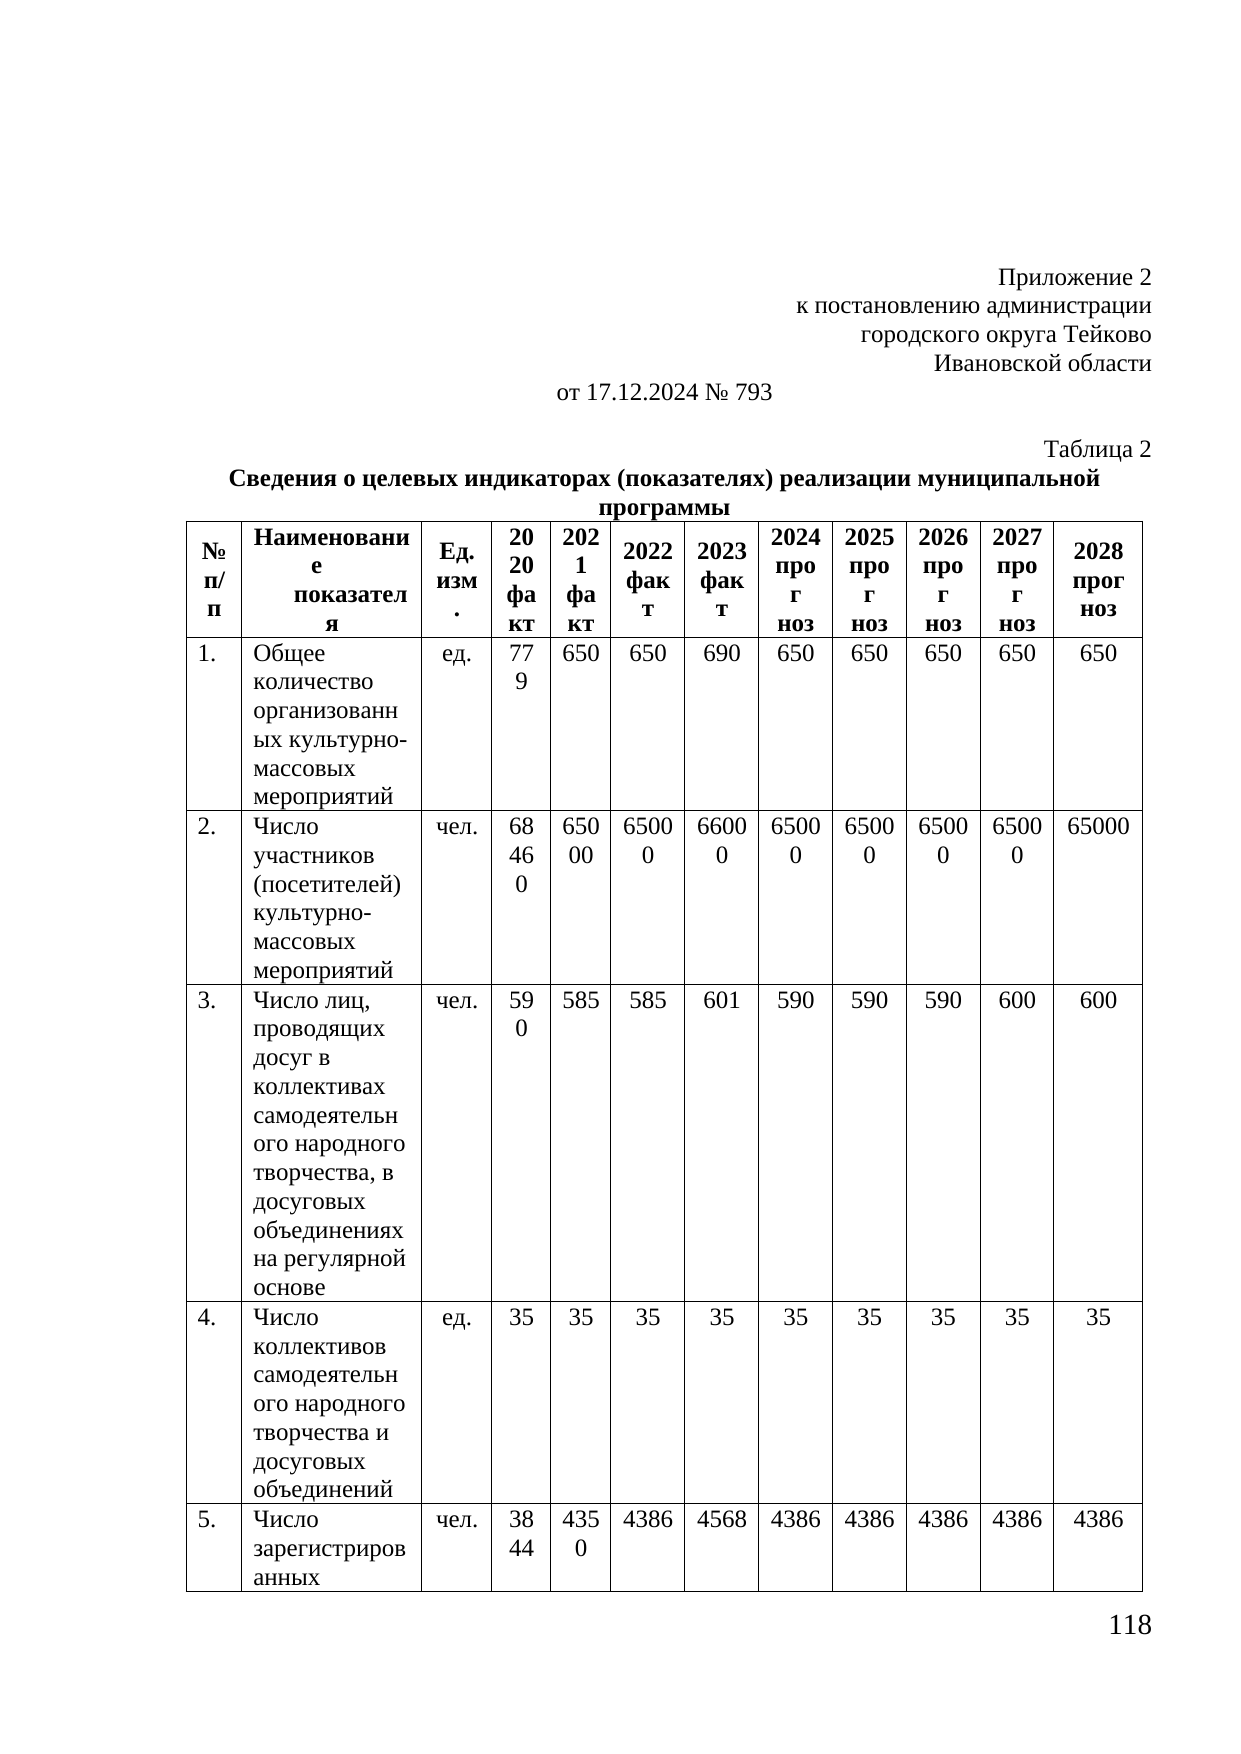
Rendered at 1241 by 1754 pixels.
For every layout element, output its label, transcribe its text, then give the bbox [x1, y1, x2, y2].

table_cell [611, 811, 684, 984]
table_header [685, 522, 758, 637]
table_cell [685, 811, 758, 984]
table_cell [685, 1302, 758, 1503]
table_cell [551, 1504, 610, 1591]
text Ивановской области [177, 348, 1152, 377]
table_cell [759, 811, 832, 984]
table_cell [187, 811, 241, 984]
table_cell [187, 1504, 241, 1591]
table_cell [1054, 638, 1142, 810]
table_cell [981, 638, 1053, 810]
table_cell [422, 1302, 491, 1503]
text Сведения о целевых индикаторах (показателях) реализации муниципальной программы [177, 463, 1152, 521]
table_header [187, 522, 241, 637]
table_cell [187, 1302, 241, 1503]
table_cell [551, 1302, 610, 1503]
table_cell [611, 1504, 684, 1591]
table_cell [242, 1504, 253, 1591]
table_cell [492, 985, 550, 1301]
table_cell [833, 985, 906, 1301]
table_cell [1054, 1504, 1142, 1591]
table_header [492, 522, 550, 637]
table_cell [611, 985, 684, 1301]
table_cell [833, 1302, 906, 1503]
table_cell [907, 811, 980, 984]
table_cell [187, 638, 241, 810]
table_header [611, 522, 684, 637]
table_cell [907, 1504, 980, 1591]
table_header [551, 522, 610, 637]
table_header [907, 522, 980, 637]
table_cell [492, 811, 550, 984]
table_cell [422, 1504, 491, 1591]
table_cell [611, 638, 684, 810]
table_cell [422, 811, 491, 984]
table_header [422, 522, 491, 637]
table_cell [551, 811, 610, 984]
text от 17.12.2024 № 793 [177, 377, 1152, 406]
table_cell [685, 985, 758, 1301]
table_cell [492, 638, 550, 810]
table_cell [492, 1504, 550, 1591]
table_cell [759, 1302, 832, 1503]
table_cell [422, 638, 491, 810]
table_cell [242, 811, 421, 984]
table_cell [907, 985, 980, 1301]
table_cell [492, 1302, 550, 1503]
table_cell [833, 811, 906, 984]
text к постановлению администрации [177, 291, 1152, 319]
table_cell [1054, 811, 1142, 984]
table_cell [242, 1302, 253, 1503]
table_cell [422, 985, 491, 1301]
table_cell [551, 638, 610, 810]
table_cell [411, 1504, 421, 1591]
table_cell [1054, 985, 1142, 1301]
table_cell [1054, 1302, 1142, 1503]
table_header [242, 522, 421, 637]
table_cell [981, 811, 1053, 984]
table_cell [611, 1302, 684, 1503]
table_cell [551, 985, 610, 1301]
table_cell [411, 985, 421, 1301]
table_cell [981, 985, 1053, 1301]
text городского округа Тейково [177, 319, 1152, 348]
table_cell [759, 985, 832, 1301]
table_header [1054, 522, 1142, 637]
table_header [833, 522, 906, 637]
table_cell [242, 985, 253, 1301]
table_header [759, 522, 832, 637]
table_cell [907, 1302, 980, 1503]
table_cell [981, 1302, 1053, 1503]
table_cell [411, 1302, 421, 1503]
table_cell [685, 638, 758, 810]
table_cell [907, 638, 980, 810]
text Таблица 2 [177, 434, 1152, 463]
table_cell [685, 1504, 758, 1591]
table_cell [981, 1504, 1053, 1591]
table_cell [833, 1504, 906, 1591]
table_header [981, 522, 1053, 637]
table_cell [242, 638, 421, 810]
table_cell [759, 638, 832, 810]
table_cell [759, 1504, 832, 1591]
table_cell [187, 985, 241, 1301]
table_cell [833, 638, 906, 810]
text Приложение 2 [177, 262, 1152, 291]
